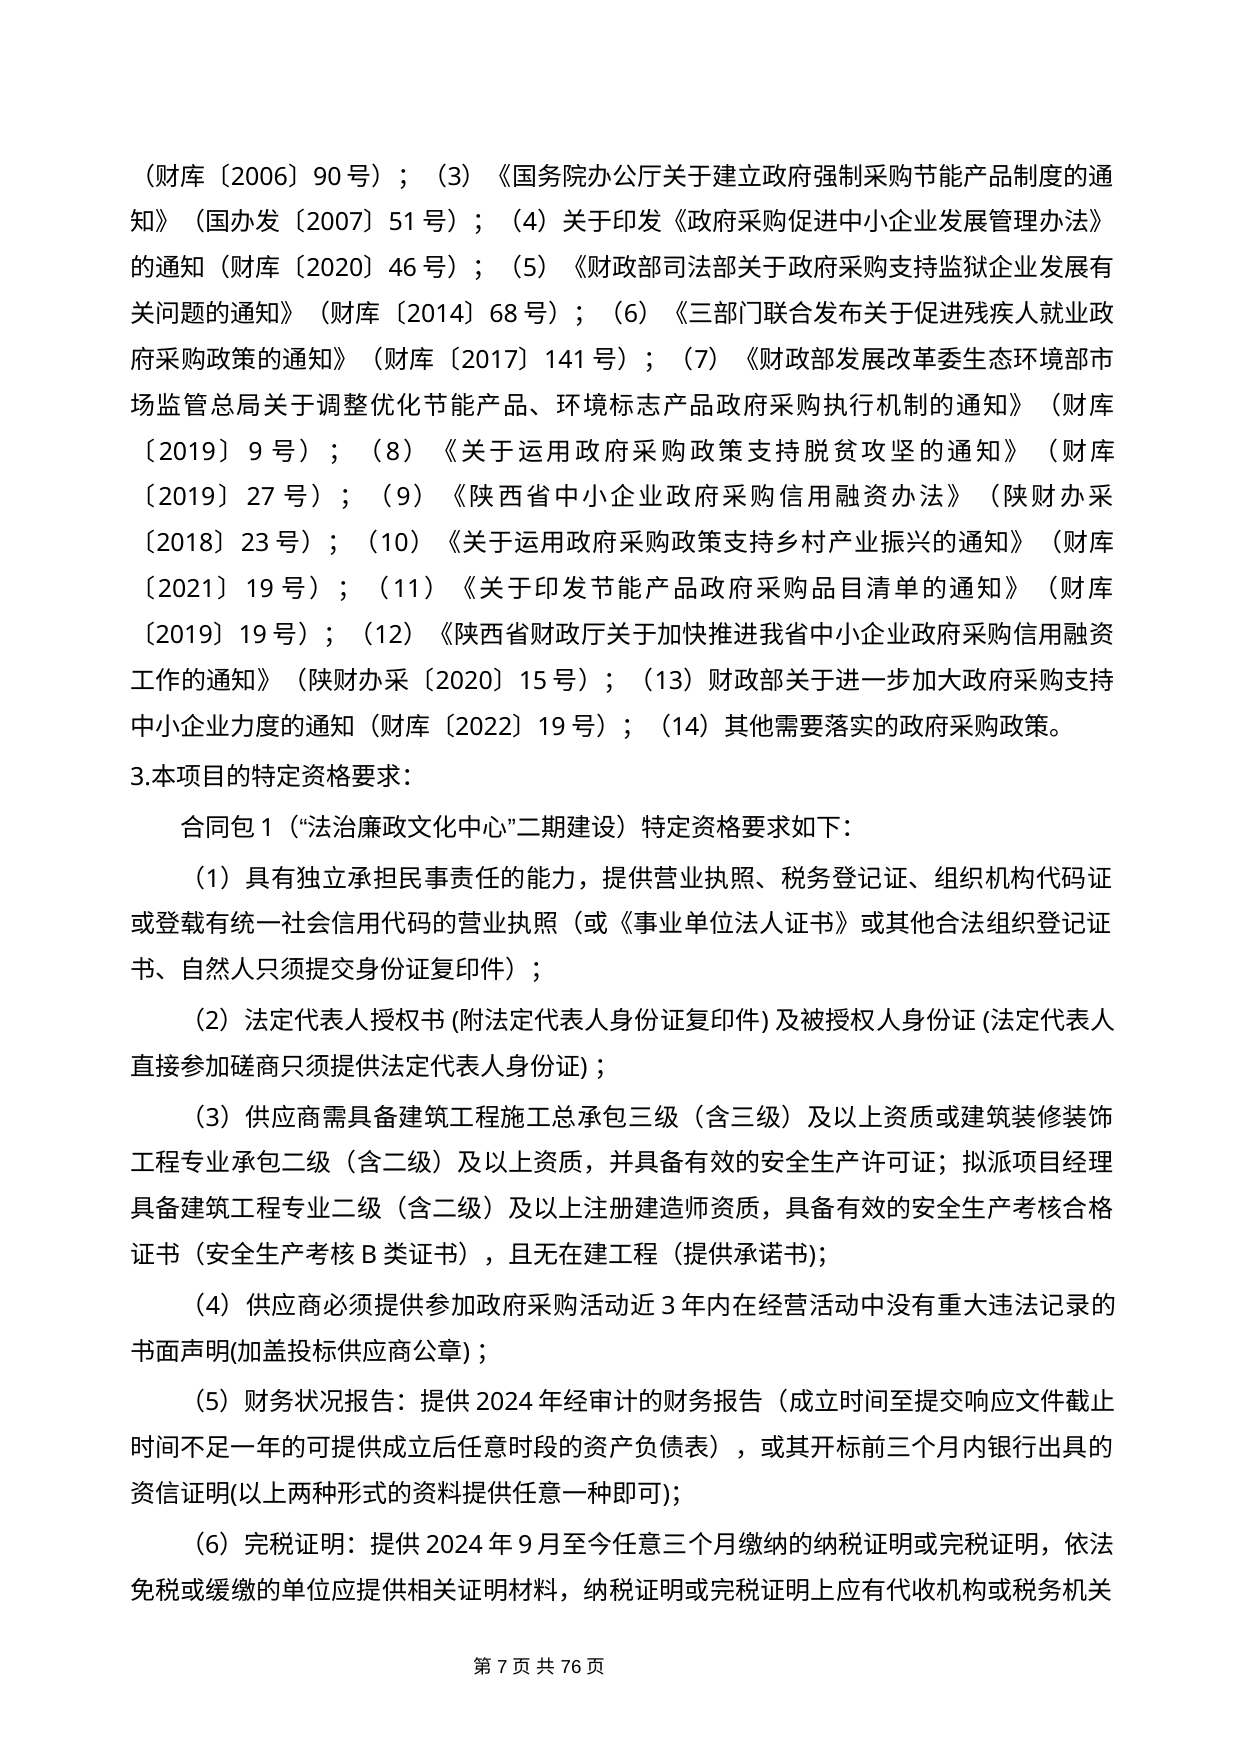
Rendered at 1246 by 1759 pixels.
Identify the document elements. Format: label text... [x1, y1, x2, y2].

text （4）供应商必须提供参加政府采购活动近3年内在经营活动中没有重大违法记录的书面声明(加盖投标供应商公章) ； [130, 1278, 1116, 1369]
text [130, 1517, 1116, 1608]
list 3.本项目的特定资格要求： [130, 749, 1116, 795]
text 合同包1（“法治廉政文化中心”二期建设）特定资格要求如下： [130, 800, 1116, 846]
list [130, 148, 1116, 744]
text （1）具有独立承担民事责任的能力，提供营业执照、税务登记证、组织机构代码证或登载有统一社会信用代码的营业执照（或《事业单位法人证书》或其他合法组织登记证书、自然人只须提交身份证复印件）； [130, 850, 1116, 988]
text （5）财务状况报告：提供2024年经审计的财务报告（成立时间至提交响应文件截止时间不足一年的可提供成立后任意时段的资产负债表），或其开标前三个月内银行出具的资信证明(以上两种形式的资料提供任意一种即可)； [130, 1374, 1116, 1512]
text （2）法定代表人授权书 (附法定代表人身份证复印件) 及被授权人身份证 (法定代表人直接参加磋商只须提供法定代表人身份证) ； [130, 993, 1116, 1084]
text （3）供应商需具备建筑工程施工总承包三级（含三级）及以上资质或建筑装修装饰工程专业承包二级（含二级）及以上资质，并具备有效的安全生产许可证；拟派项目经理具备建筑工程专业二级（含二级）及以上注册建造师资质，具备有效的安全生产考核合格证书（安全生产考核 B 类证书），且无在建工程（提供承诺书)； [130, 1089, 1116, 1273]
